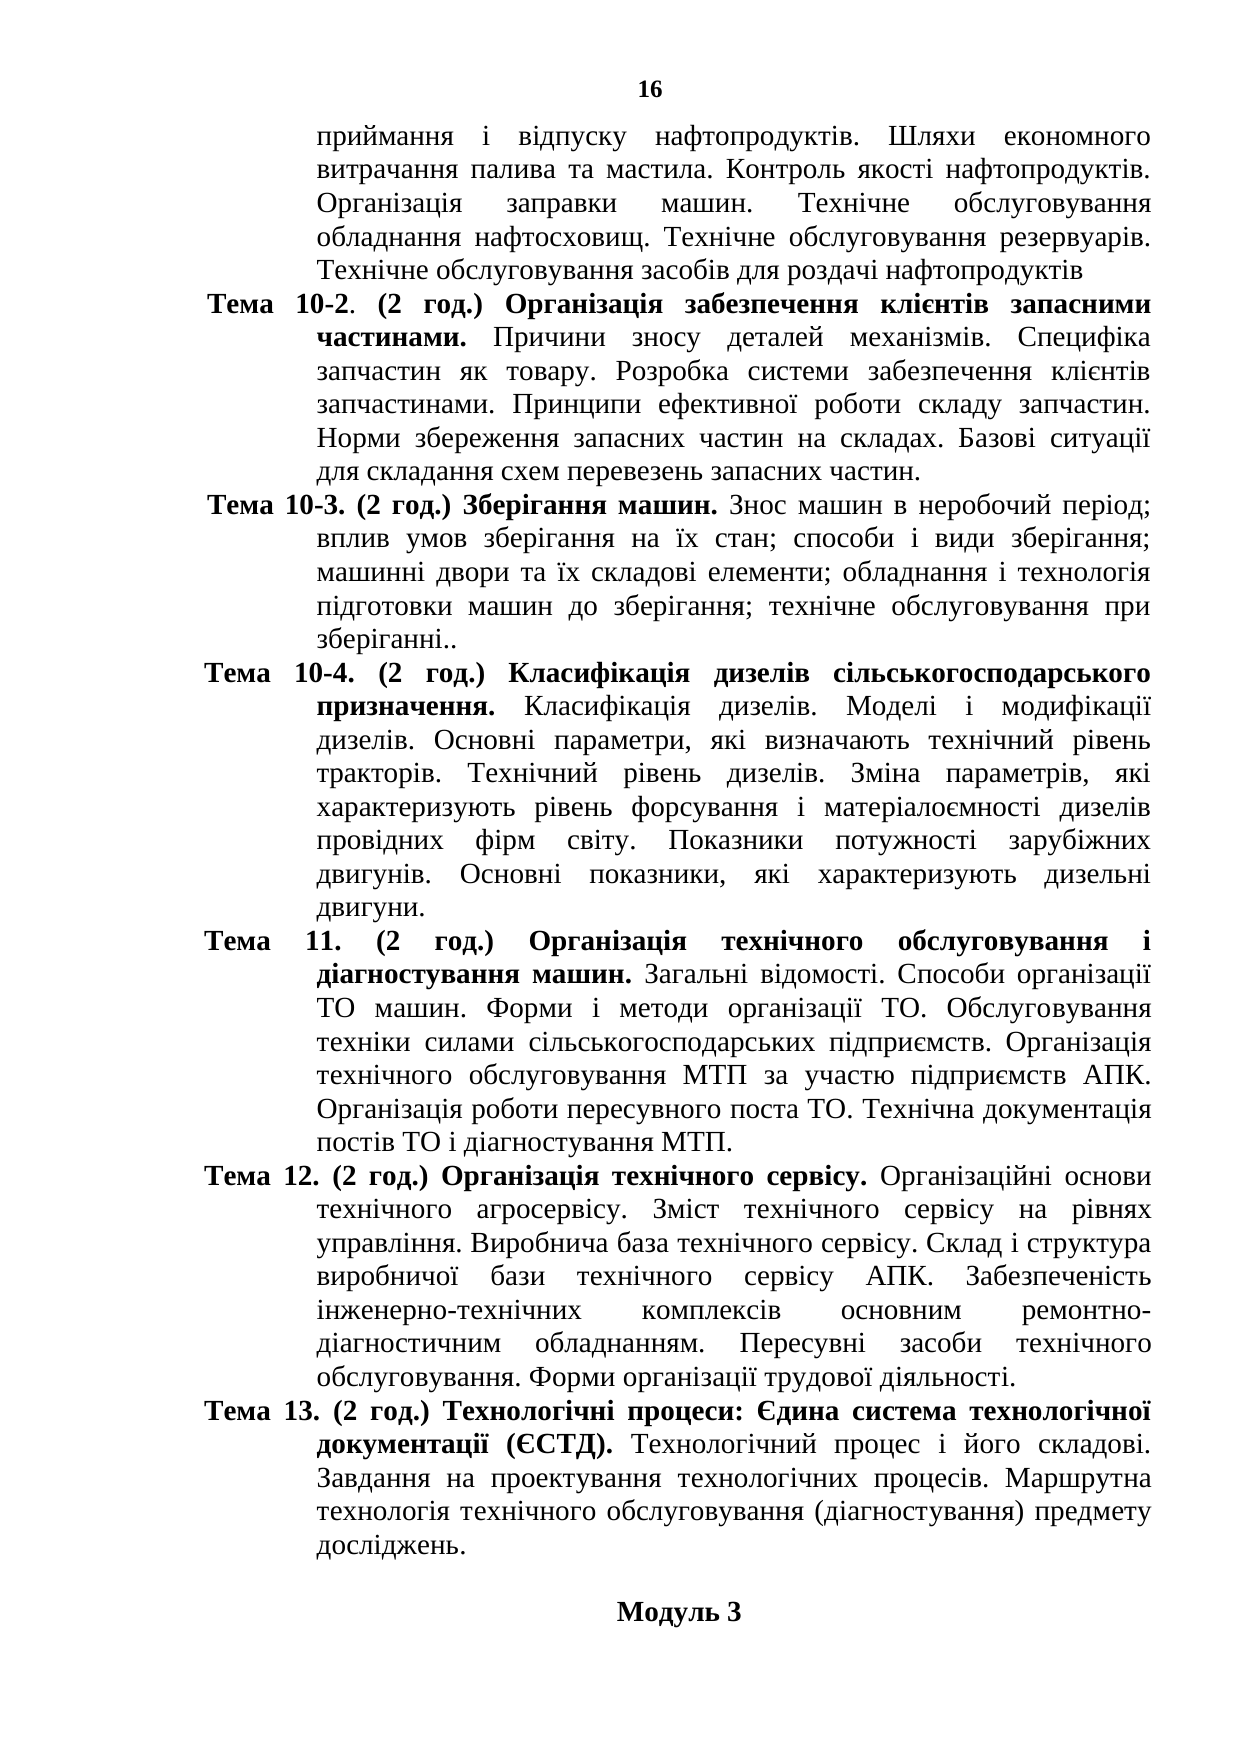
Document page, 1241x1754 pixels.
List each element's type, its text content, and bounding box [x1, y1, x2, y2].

text Тема 10-4. (2 год.) Класифікація дизелів сільськогосподарського призначення. Класифікація дизелів. Моделі і модифікації дизелів. Основні параметри, які визначають технічний рівень тракторів. Технічний рівень дизелів. Зміна параметрів, які характеризують рівень форсування і матеріалоємності дизелів провідних фірм світу. Показники потужності зарубіжних двигунів. Основні показники, які характеризують дизельні двигуни. [204, 655, 1152, 923]
text Тема 12. (2 год.) Організація технічного сервісу. Організаційні основи технічного агросервісу. Зміст технічного сервісу на рівнях управління. Виробнича база технічного сервісу. Склад і структура виробничої бази технічного сервісу АПК. Забезпеченість інженерно-технічних комплексів основним ремонтно-діагностичним обладнанням. Пересувні засоби технічного обслуговування. Форми організації трудової діяльності. [204, 1158, 1152, 1393]
text Тема 10-2. (2 год.) Організація забезпечення клієнтів запасними частинами. Причини зносу деталей механізмів. Специфіка запчастин як товару. Розробка системи забезпечення клієнтів запчастинами. Принципи ефективної роботи складу запчастин. Норми збереження запасних частин на складах. Базові ситуації для складання схем перевезень запасних частин. [207, 286, 1152, 487]
text Тема 10-3. (2 год.) Зберігання машин. Знос машин в неробочий період; вплив умов зберігання на їх стан; способи і види зберігання; машинні двори та їх складові елементи; обладнання і технологія підготовки машин до зберігання; технічне обслуговування при зберіганні.. [207, 487, 1152, 655]
text Тема 13. (2 год.) Технологічні процеси: Єдина система технологічної документації (ЄСТД). Технологічний процес і його складові. Завдання на проектування технологічних процесів. Маршрутна технологія технічного обслуговування (діагностування) предмету досліджень. [204, 1393, 1152, 1560]
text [207, 118, 1152, 286]
text Тема 11. (2 год.) Організація технічного обслуговування і діагностування машин. Загальні відомості. Способи організації ТО машин. Форми і методи організації ТО. Обслуговування техніки силами сільськогосподарських підприємств. Організація технічного обслуговування МТП за участю підприємств АПК. Організація роботи пересувного поста ТО. Технічна документація постів ТО і діагностування МТП. [204, 923, 1152, 1158]
text Модуль 3 [148, 1594, 1152, 1627]
